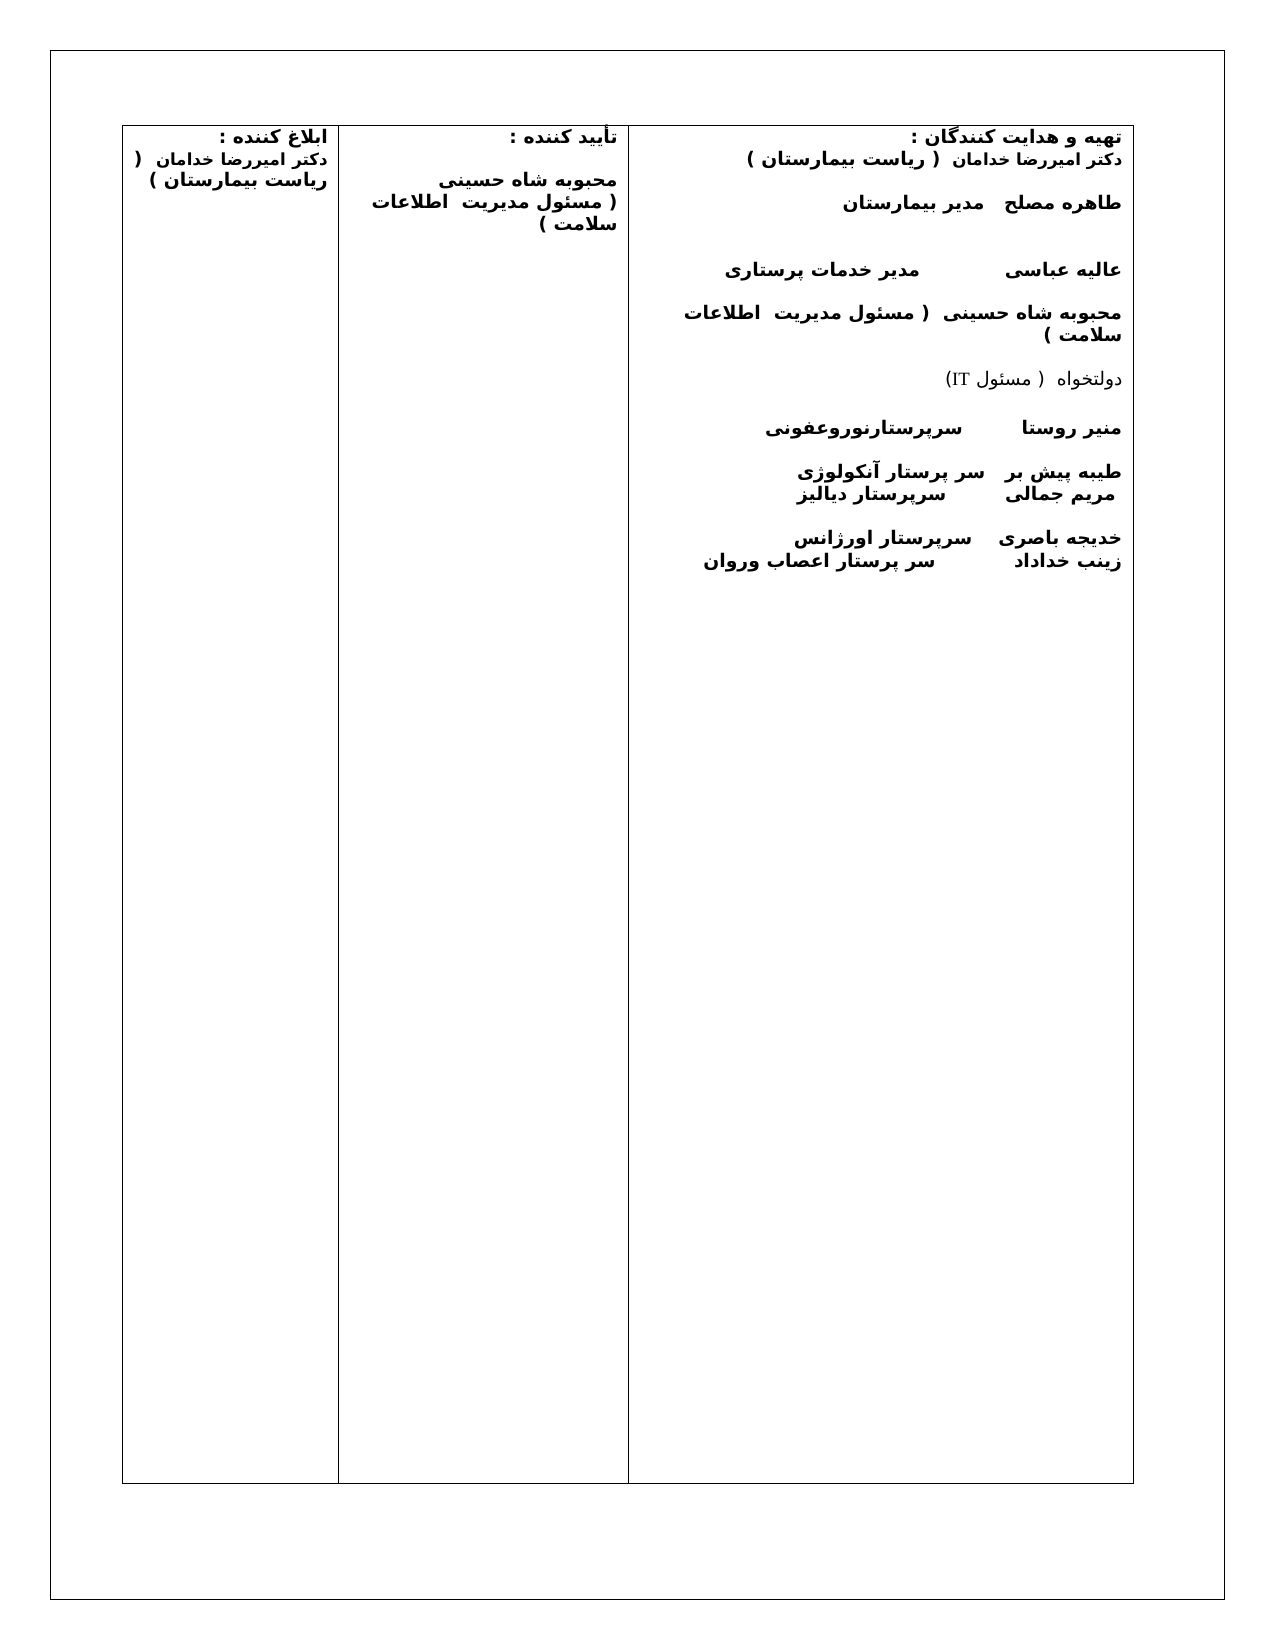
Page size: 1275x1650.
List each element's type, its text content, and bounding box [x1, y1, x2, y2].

table_header تهیه و هدایت کنندگان : دکتر امیررضا خدامان ( ریاست بیمارستان ) طاهره مصلح مدیر بیمارستان عالیه عباسی مدیر خدمات پرستاری محبوبه شاه حسینی ( مسئول مدیریت اطلاعات سلامت ) دولتخواه ( مسئول IT) منیر روستا سرپرستارنوروعفونی طیبه پیش بر سر پرستار آنکولوژی مریم جمالی سرپرستار دیالیز خدیجه باصری سرپرستار اورژانس زینب خداداد سر پرستار اعصاب وروان [629, 126, 1133, 1483]
table_header ابلاغ کننده : دکتر امیررضا خدامان ( ریاست بیمارستان ) [123, 126, 338, 1483]
table_header تأیید کننده : محبوبه شاه حسینی ( مسئول مدیریت اطلاعات سلامت ) [339, 126, 628, 1483]
